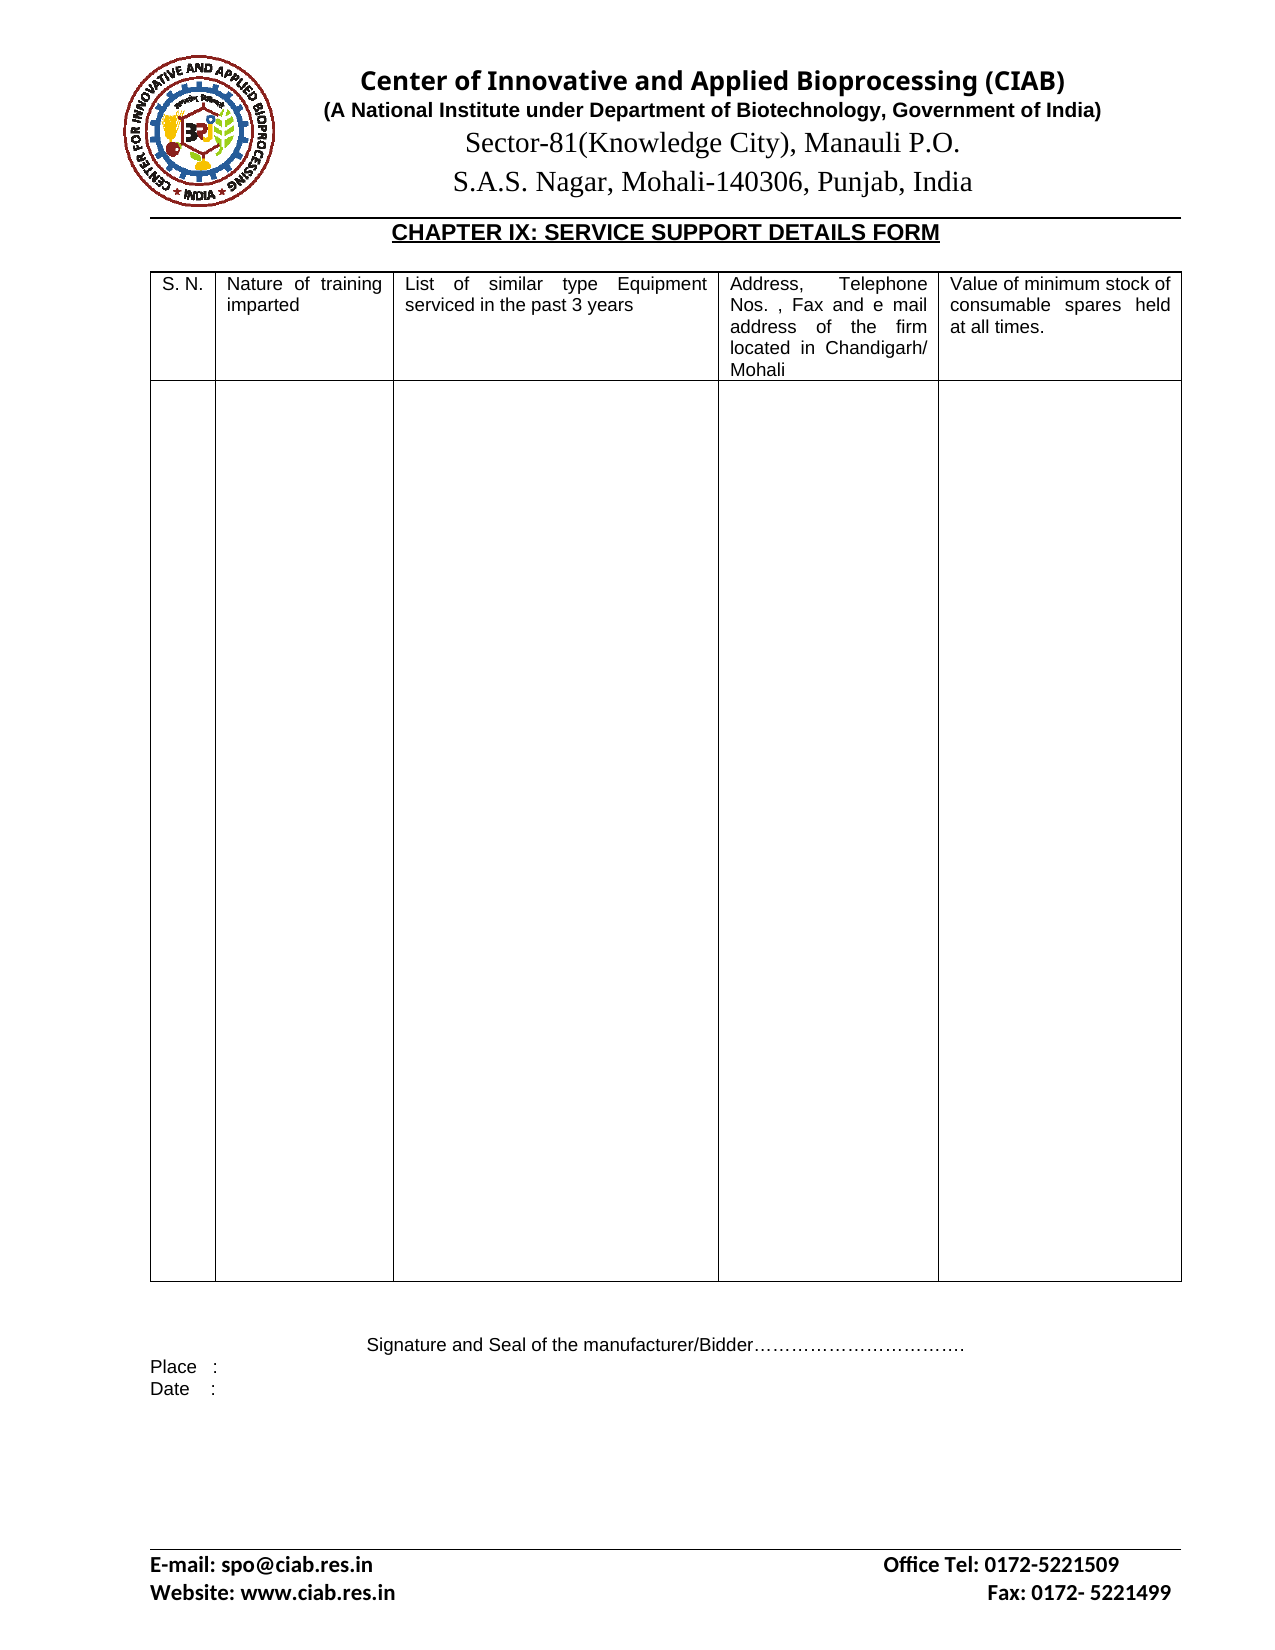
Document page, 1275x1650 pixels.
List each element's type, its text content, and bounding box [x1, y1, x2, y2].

table_header List of similar type Equipment serviced in the past 3 years [394, 273, 718, 380]
table_header Value of minimum stock of consumable spares held at all times. [939, 273, 1181, 380]
table_cell [939, 381, 1181, 1281]
table_cell [216, 381, 393, 1281]
table_cell [151, 381, 215, 1281]
text Signature and Seal of the manufacturer/Bidder……………………………. [150, 1334, 1181, 1356]
table_header Nature of training imparted [216, 273, 393, 380]
table_header Address, Telephone Nos. , Fax and e mail address of the firm located in Chandigarh/ Mohali [719, 273, 938, 380]
text CHAPTER IX: SERVICE SUPPORT DETAILS FORM [150, 219, 1181, 245]
picture [121, 54, 276, 207]
text Date : [150, 1377, 1181, 1399]
text Place : [150, 1356, 1181, 1377]
table_cell [394, 381, 718, 1281]
table_header S. N. [151, 273, 215, 380]
table_cell [719, 381, 938, 1281]
